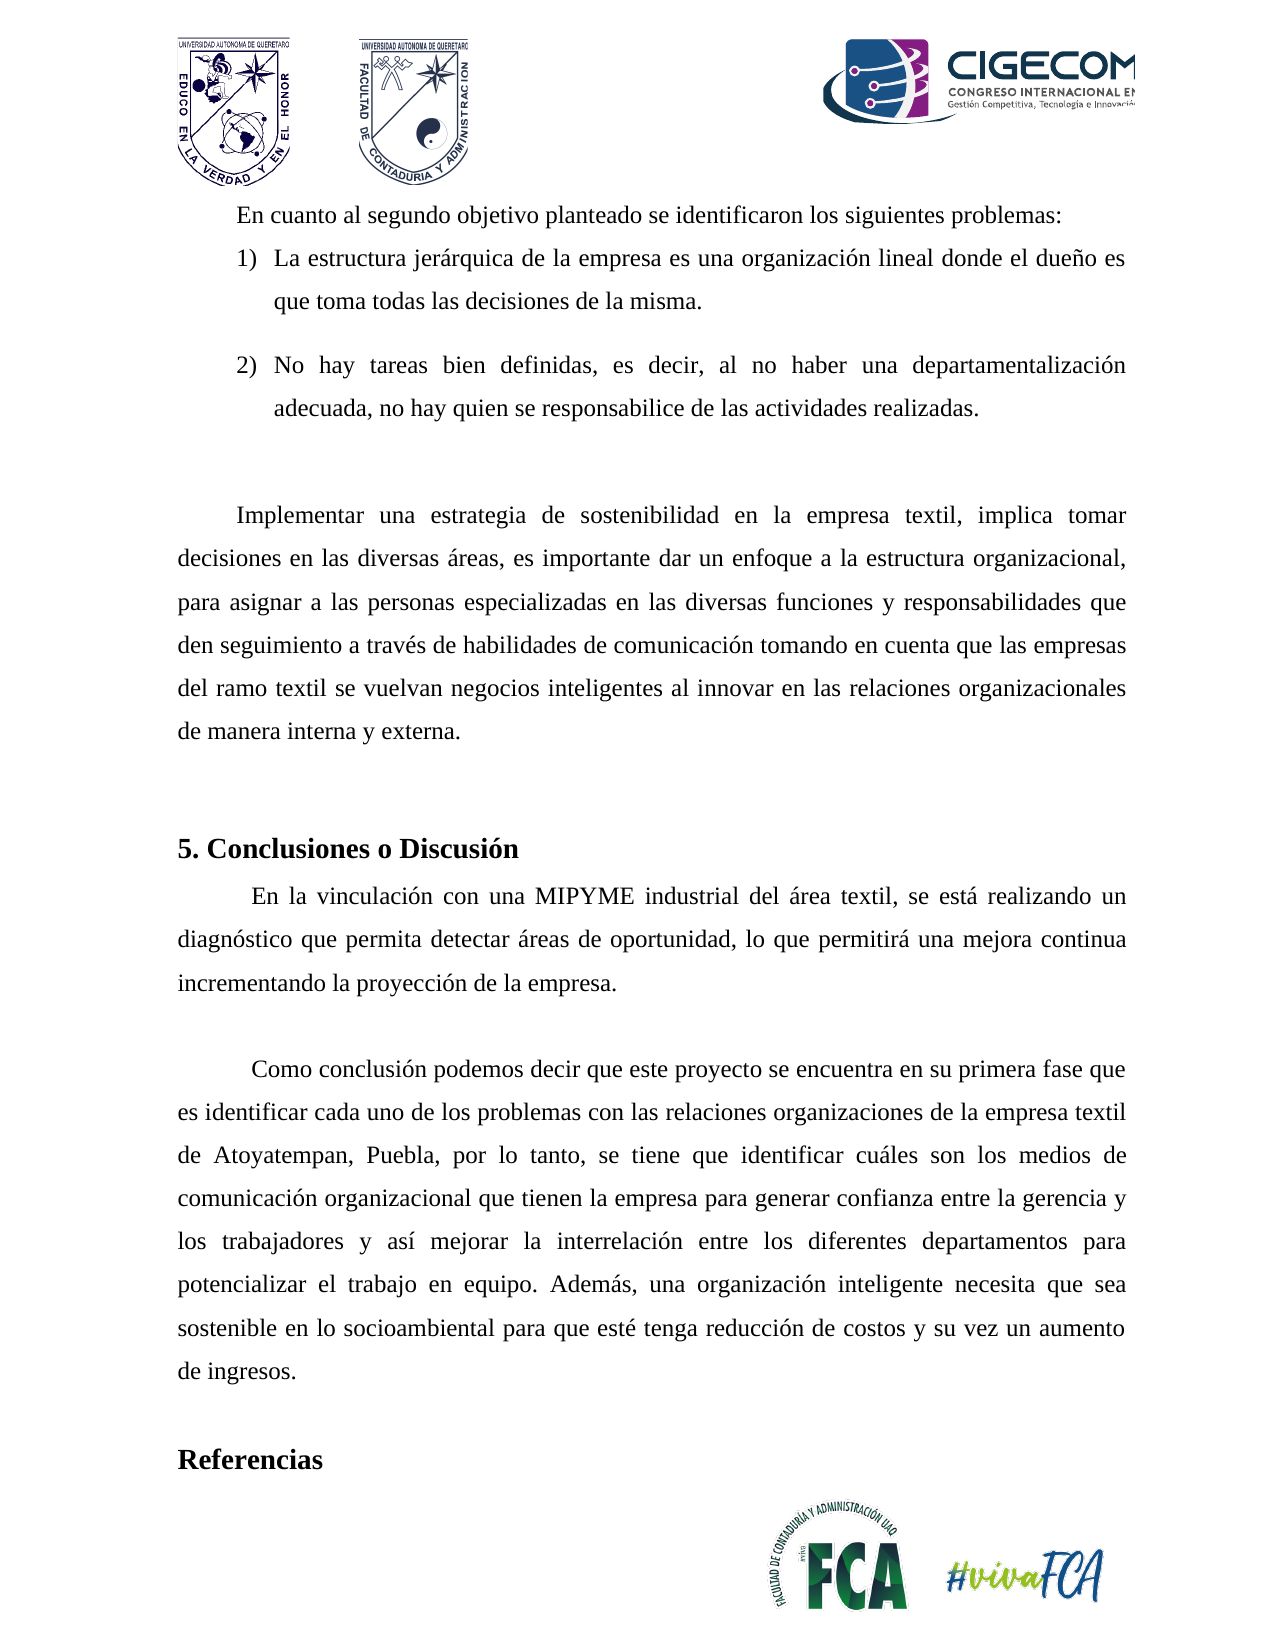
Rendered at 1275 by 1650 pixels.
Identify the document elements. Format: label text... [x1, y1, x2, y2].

text Referencias [177, 1442, 1127, 1476]
text 5. Conclusiones o Discusión [177, 831, 1127, 864]
text En la vinculación con una MIPYME industrial del área textil, se está realizando un diagnóstico que permita detectar áreas de oportunidad, lo que permitirá una mejora continua incrementando la proyección de la empresa. [177, 881, 1127, 996]
text Implementar una estrategia de sostenibilidad en la empresa textil, implica tomar decisiones en las diversas áreas, es importante dar un enfoque a la estructura organizacional, para asignar a las personas especializadas en las diversas funciones y responsabilidades que den seguimiento a través de habilidades de comunicación tomando en cuenta que las empresas del ramo textil se vuelvan negocios inteligentes al innovar en las relaciones organizacionales de manera interna y externa. [177, 500, 1127, 745]
text En cuanto al segundo objetivo planteado se identificaron los siguientes problemas: [177, 200, 1127, 229]
list No hay tareas bien definidas, es decir, al no haber una departamentalización adecuada, no hay quien se responsabilice de las actividades realizadas. [236, 350, 1127, 422]
list La estructura jerárquica de la empresa es una organización lineal donde el dueño es que toma todas las decisiones de la misma. [236, 243, 1127, 315]
picture [176, 37, 290, 185]
picture [767, 1499, 909, 1612]
picture [944, 1547, 1105, 1603]
text Como conclusión podemos decir que este proyecto se encuentra en su primera fase que es identificar cada uno de los problemas con las relaciones organizaciones de la empresa textil de Atoyatempan, Puebla, por lo tanto, se tiene que identificar cuáles son los medios de comunicación organizacional que tienen la empresa para generar confianza entre la gerencia y los trabajadores y así mejorar la interrelación entre los diferentes departamentos para potencializar el trabajo en equipo. Además, una organización inteligente necesita que sea sostenible en lo socioambiental para que esté tenga reducción de costos y su vez un aumento de ingresos. [177, 1054, 1127, 1384]
